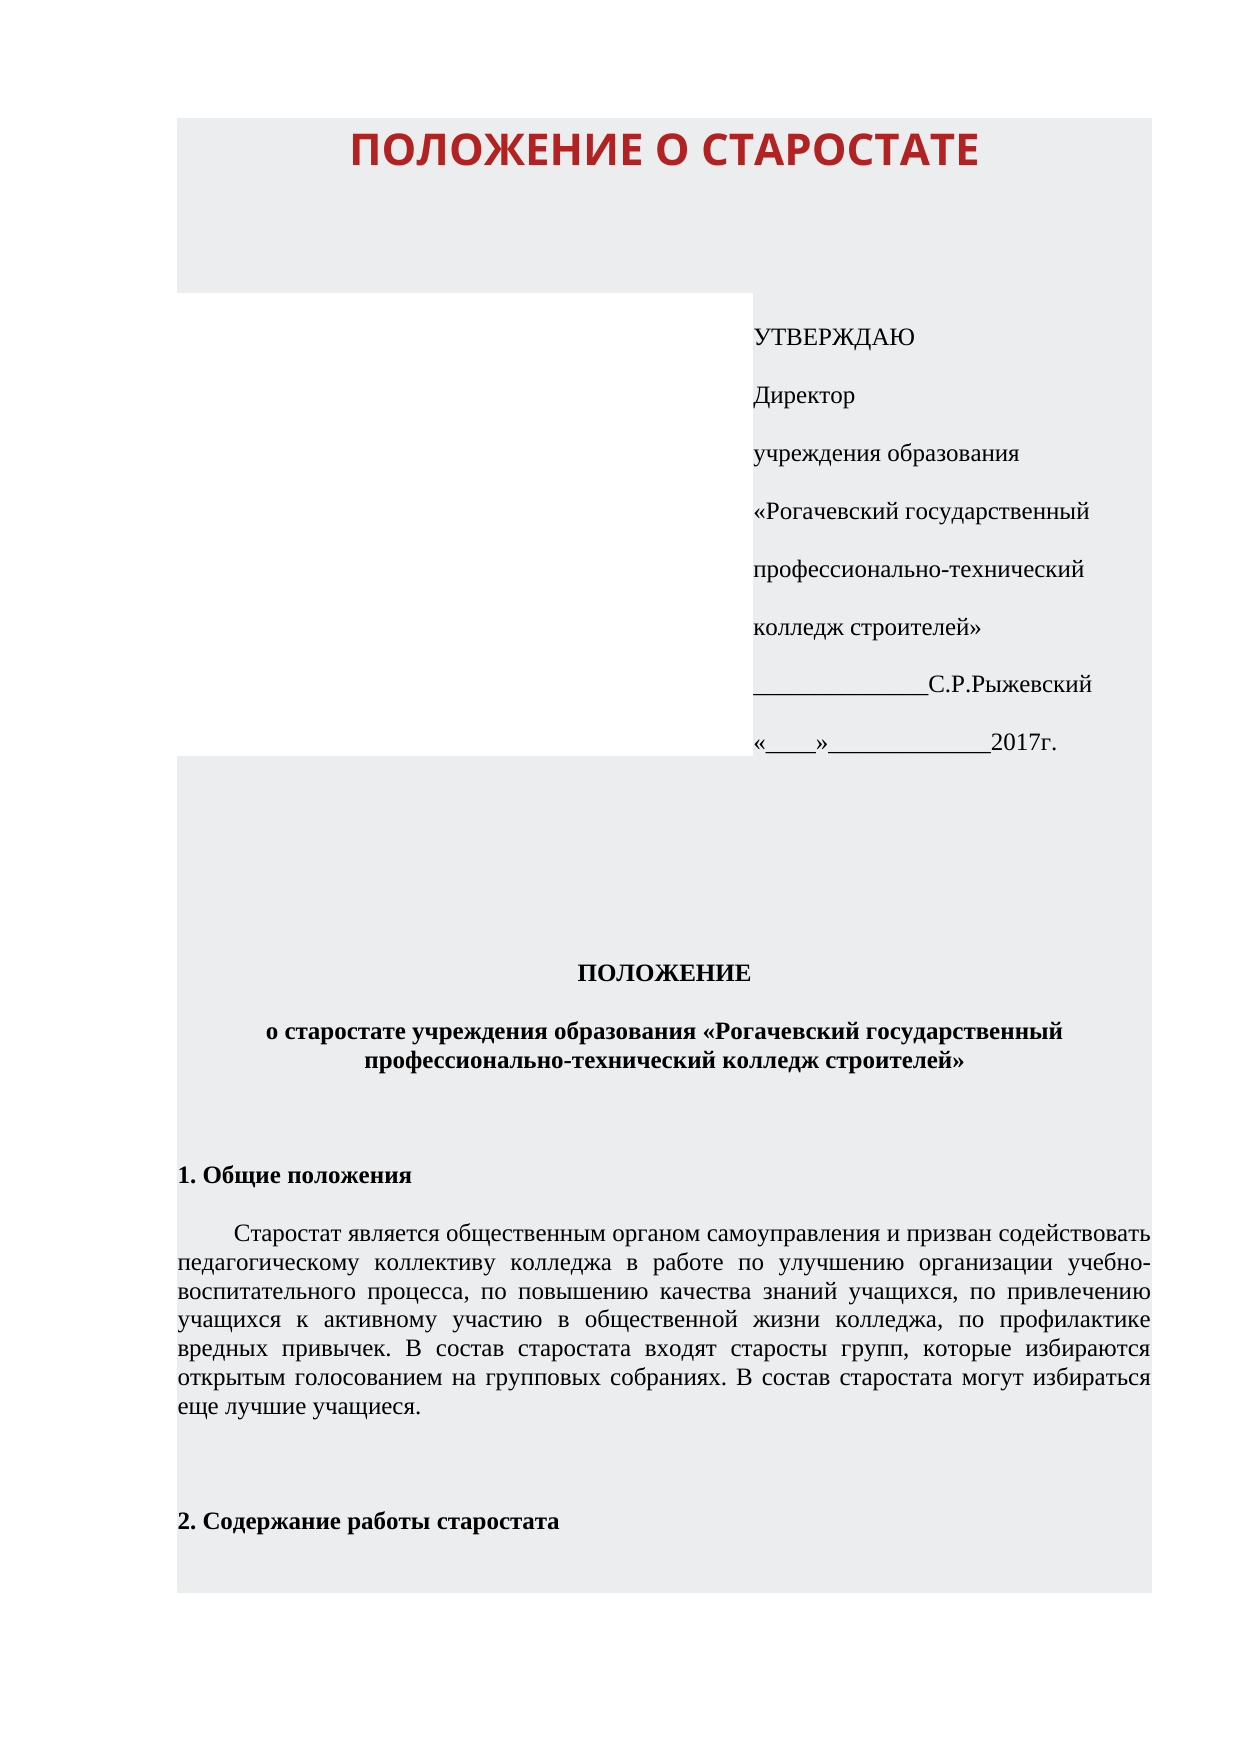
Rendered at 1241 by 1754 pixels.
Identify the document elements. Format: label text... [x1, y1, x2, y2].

text о старостате учреждения образования «Рогачевский государственный профессионально-технический колледж строителей» [177, 1016, 1152, 1074]
text 1. Общие положения [177, 1160, 1152, 1189]
text ПОЛОЖЕНИЕ О СТАРОСТАТЕ [177, 118, 1152, 178]
text «____»_____________2017г. [753, 727, 1152, 756]
text УТВЕРЖДАЮ [753, 322, 1152, 351]
text профессионально-технический [753, 554, 1152, 582]
text ______________С.Р.Рыжевский [753, 669, 1152, 698]
text Старостат является общественным органом самоуправления и призван содействовать педагогическому коллективу колледжа в работе по улучшению организации учебно-воспитательного процесса, по повышению качества знаний учащихся, по привлечению учащихся к активному участию в общественной жизни колледжа, по профилактике вредных привычек. В состав старостата входят старосты групп, которые избираются открытым голосованием на групповых собраниях. В состав старостата могут избираться еще лучшие учащиеся. [177, 1218, 1152, 1419]
text ПОЛОЖЕНИЕ [177, 958, 1152, 987]
text учреждения образования [753, 438, 1152, 467]
text 2. Содержание работы старостата [177, 1506, 1152, 1535]
text Директор [753, 380, 1152, 409]
text «Рогачевский государственный [753, 496, 1152, 524]
text колледж строителей» [753, 612, 1152, 640]
